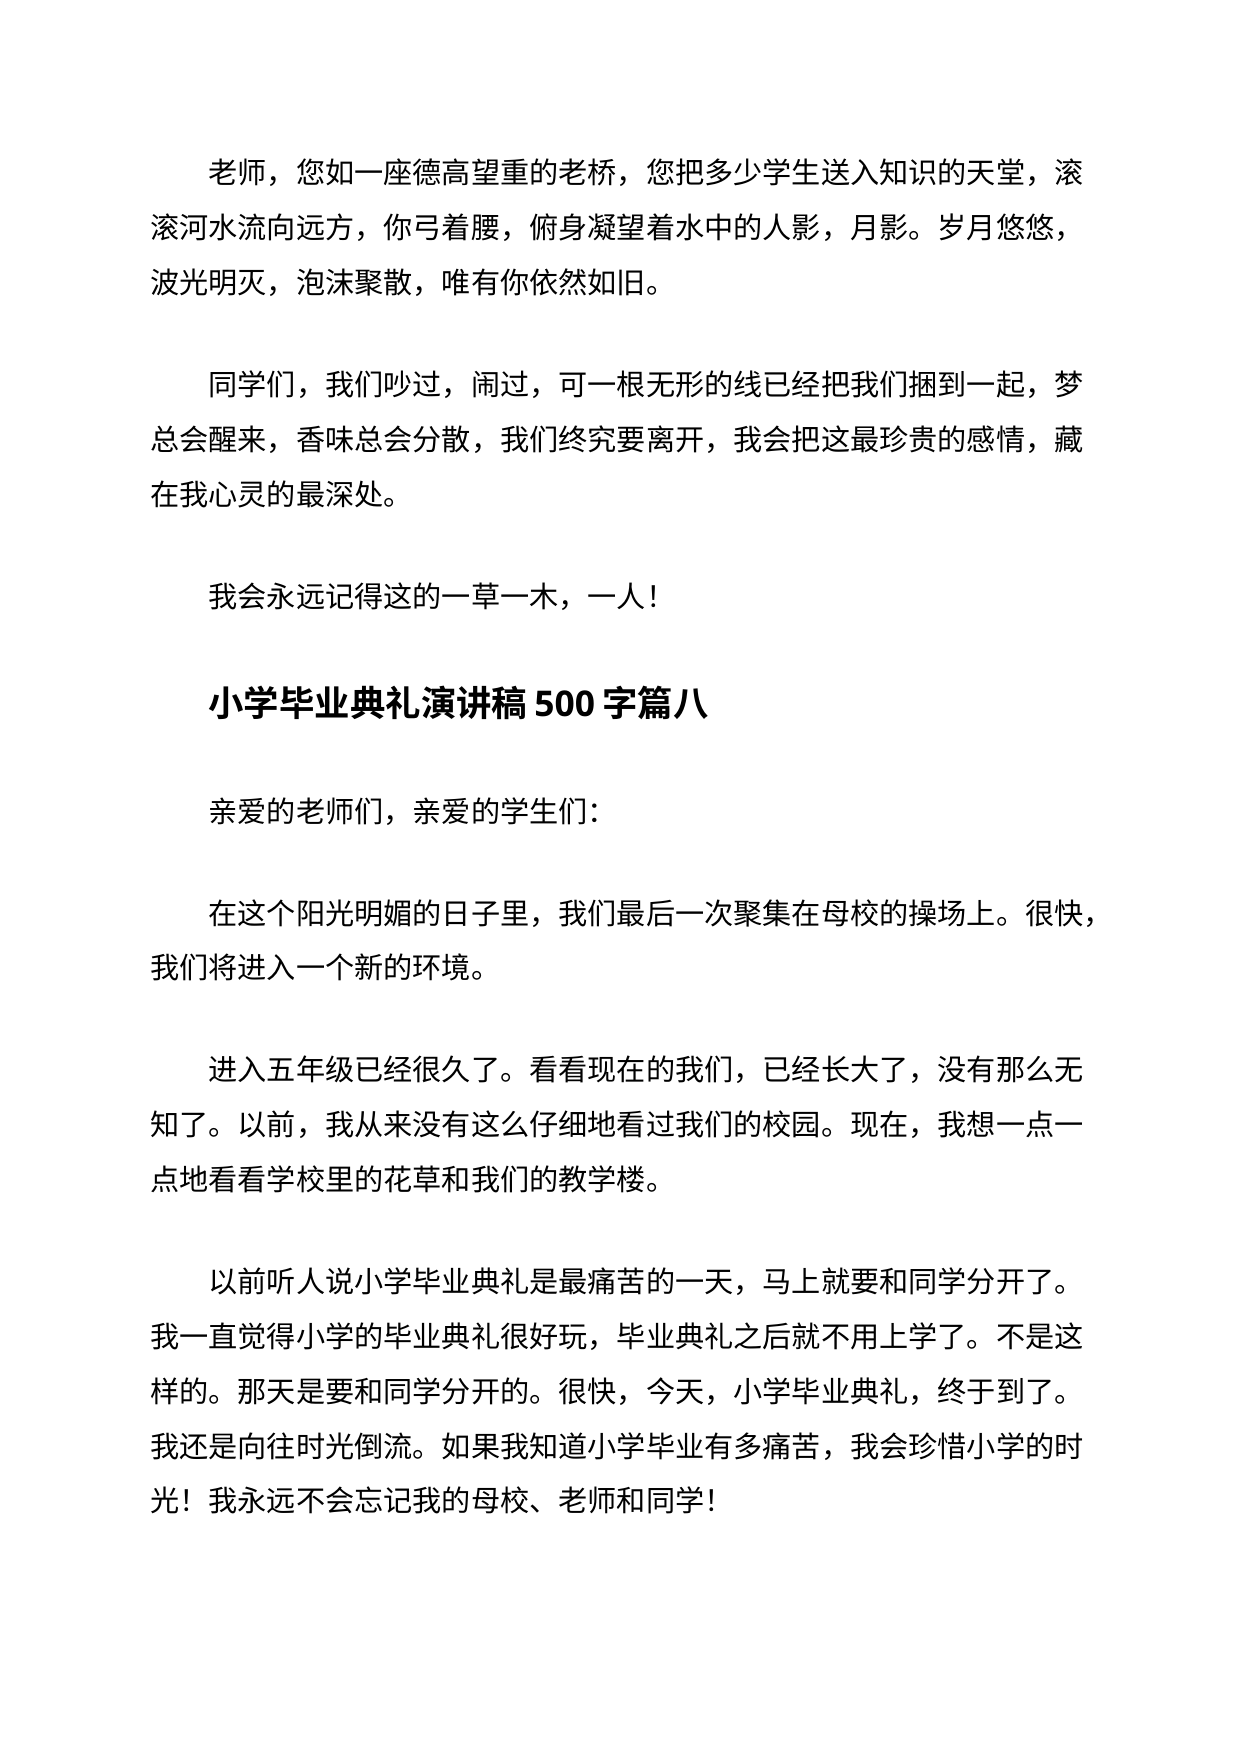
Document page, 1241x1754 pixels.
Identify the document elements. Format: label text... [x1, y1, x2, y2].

text 亲爱的老师们，亲爱的学生们： [150, 788, 1090, 831]
text 小学毕业典礼演讲稿500字篇八 [150, 675, 1090, 726]
text 以前听人说小学毕业典礼是最痛苦的一天，马上就要和同学分开了。我一直觉得小学的毕业典礼很好玩，毕业典礼之后就不用上学了。不是这样的。那天是要和同学分开的。很快，今天，小学毕业典礼，终于到了。我还是向往时光倒流。如果我知道小学毕业有多痛苦，我会珍惜小学的时光！我永远不会忘记我的母校、老师和同学！ [150, 1258, 1090, 1520]
text 在这个阳光明媚的日子里，我们最后一次聚集在母校的操场上。很快，我们将进入一个新的环境。 [150, 890, 1090, 987]
text 我会永远记得这的一草一木，一人！ [150, 573, 1090, 615]
text 老师，您如一座德高望重的老桥，您把多少学生送入知识的天堂，滚滚河水流向远方，你弓着腰，俯身凝望着水中的人影，月影。岁月悠悠，波光明灭，泡沫聚散，唯有你依然如旧。 [150, 150, 1090, 302]
text 同学们，我们吵过，闹过，可一根无形的线已经把我们捆到一起，梦总会醒来，香味总会分散，我们终究要离开，我会把这最珍贵的感情，藏在我心灵的最深处。 [150, 362, 1090, 514]
text 进入五年级已经很久了。看看现在的我们，已经长大了，没有那么无知了。以前，我从来没有这么仔细地看过我们的校园。现在，我想一点一点地看看学校里的花草和我们的教学楼。 [150, 1047, 1090, 1199]
